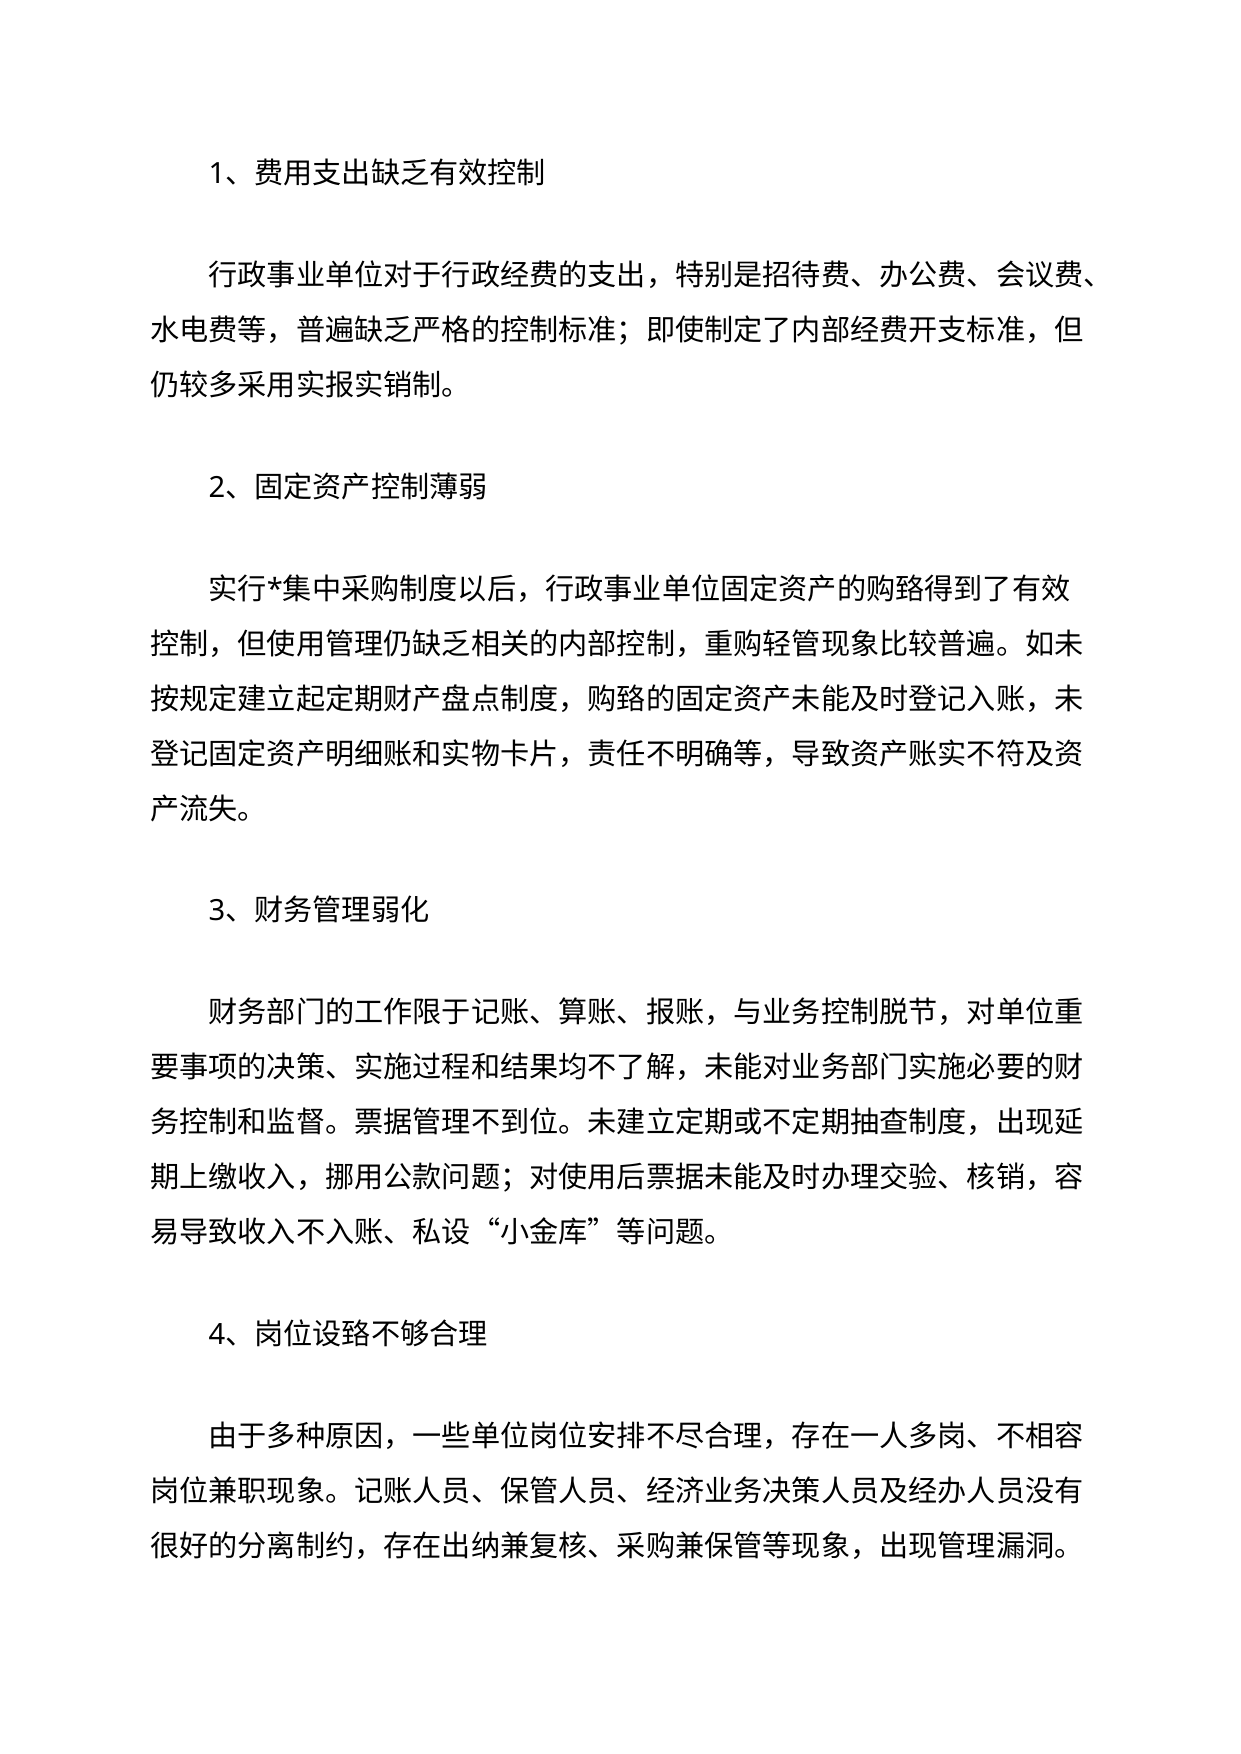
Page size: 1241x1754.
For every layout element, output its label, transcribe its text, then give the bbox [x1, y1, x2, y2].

text 2、固定资产控制薄弱 [150, 463, 1090, 506]
text 由于多种原因，一些单位岗位安排不尽合理，存在一人多岗、不相容岗位兼职现象。记账人员、保管人员、经济业务决策人员及经办人员没有很好的分离制约，存在出纳兼复核、采购兼保管等现象，出现管理漏洞。 [150, 1412, 1090, 1564]
text 实行*集中采购制度以后，行政事业单位固定资产的购臵得到了有效控制，但使用管理仍缺乏相关的内部控制，重购轻管现象比较普遍。如未按规定建立起定期财产盘点制度，购臵的固定资产未能及时登记入账，未登记固定资产明细账和实物卡片，责任不明确等，导致资产账实不符及资产流失。 [150, 566, 1090, 827]
text 财务部门的工作限于记账、算账、报账，与业务控制脱节，对单位重要事项的决策、实施过程和结果均不了解，未能对业务部门实施必要的财务控制和监督。票据管理不到位。未建立定期或不定期抽查制度，出现延期上缴收入，挪用公款问题；对使用后票据未能及时办理交验、核销，容易导致收入不入账、私设“小金库”等问题。 [150, 989, 1090, 1251]
text 行政事业单位对于行政经费的支出，特别是招待费、办公费、会议费、水电费等，普遍缺乏严格的控制标准；即使制定了内部经费开支标准，但仍较多采用实报实销制。 [150, 252, 1090, 404]
text 1、费用支出缺乏有效控制 [150, 150, 1090, 192]
text 4、岗位设臵不够合理 [150, 1310, 1090, 1353]
text 3、财务管理弱化 [150, 887, 1090, 929]
